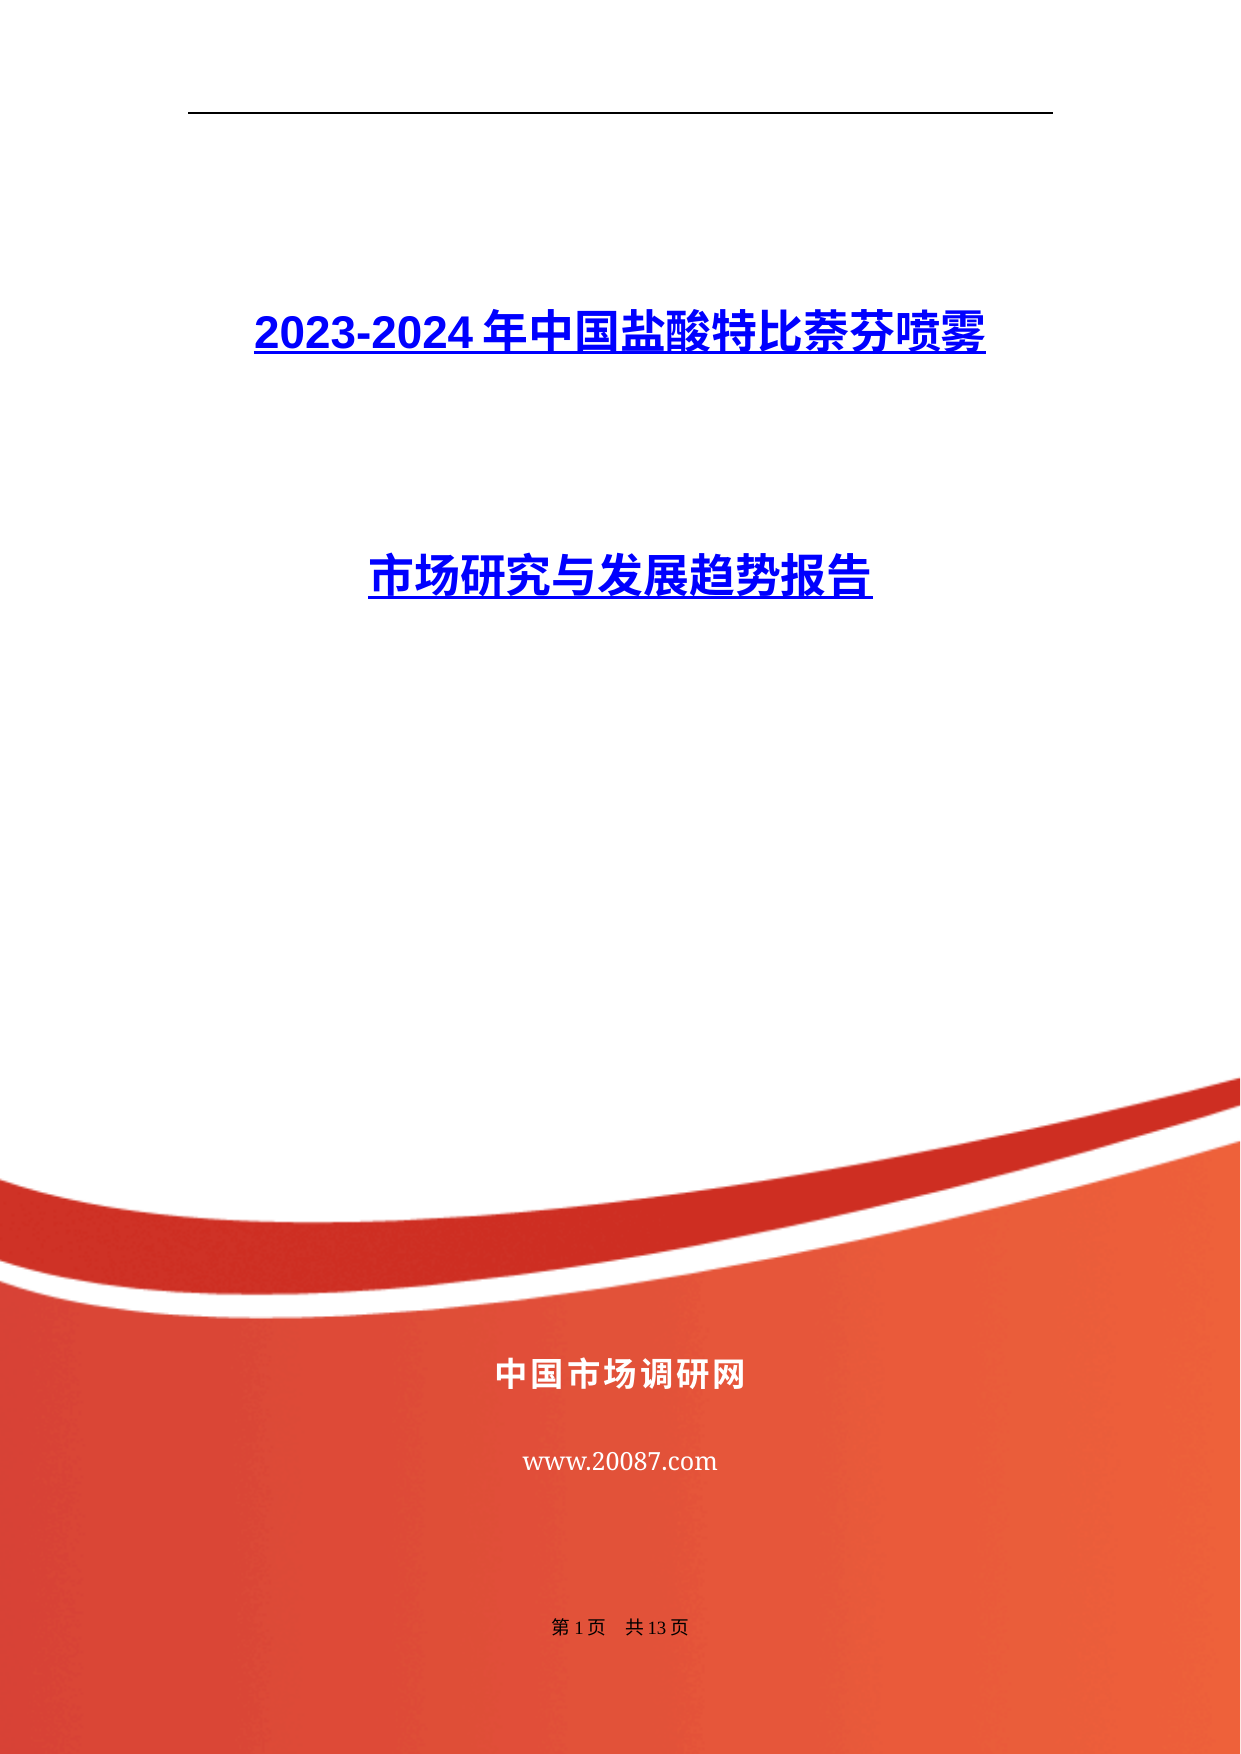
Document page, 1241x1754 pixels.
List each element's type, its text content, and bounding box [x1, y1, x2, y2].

table_header 2023-2024年中国盐酸特比萘芬喷雾市场研究与发展趋势报告 [188, 207, 1053, 773]
subtitle 中国市场调研网 [187, 1339, 1053, 1404]
text www.20087.com [187, 1428, 1053, 1493]
picture [0, 1006, 1241, 1754]
